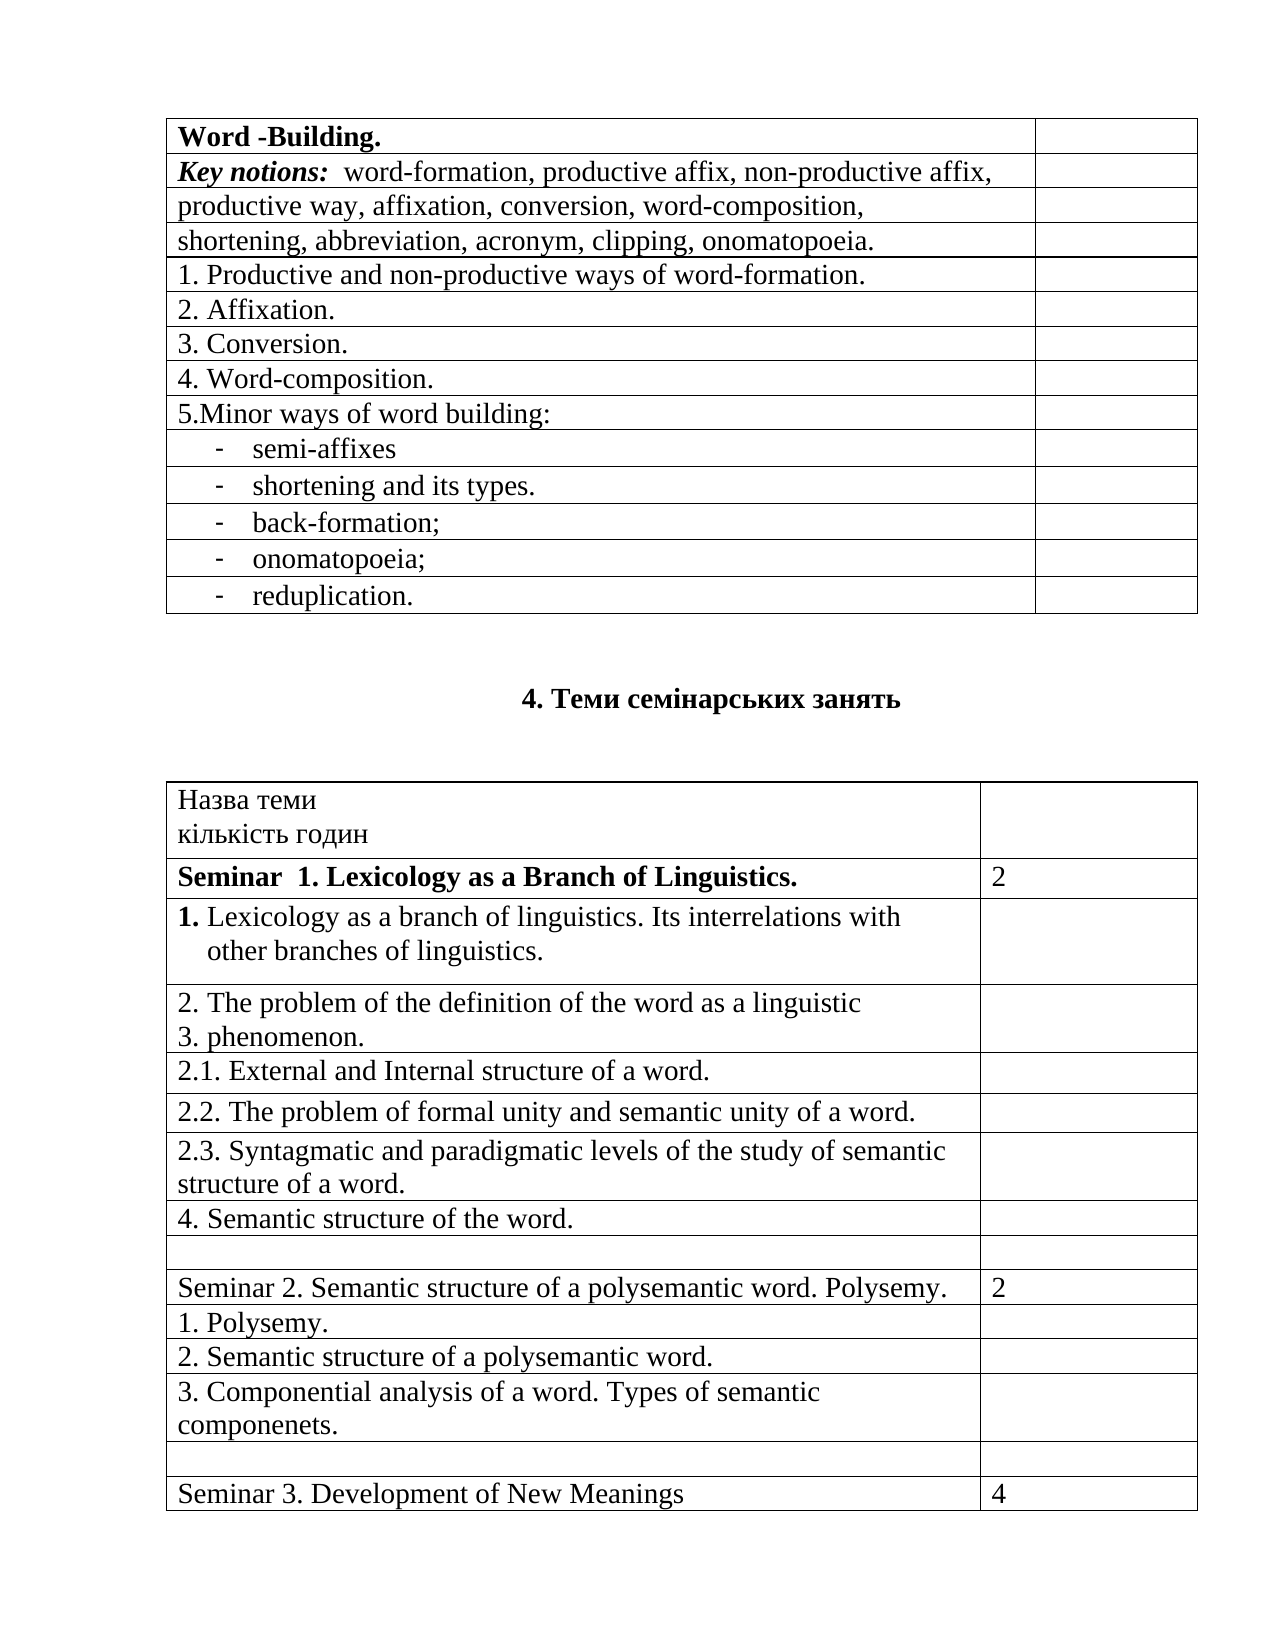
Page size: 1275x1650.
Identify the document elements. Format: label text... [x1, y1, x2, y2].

table_cell back-formation; [167, 504, 1035, 539]
table_cell [981, 1339, 1197, 1373]
table_cell [167, 1442, 980, 1476]
table_cell Seminar 1. Lexicology as a Branch of Linguistics. [167, 859, 980, 898]
table_cell [1036, 292, 1197, 326]
table_cell [1036, 430, 1197, 466]
table_cell [981, 1236, 1197, 1269]
table_cell 3. Componential analysis of a word. Types of semantic componenets. [167, 1374, 980, 1441]
table_cell 2 [981, 859, 1197, 898]
table_cell Key notions: word-formation, productive affix, non-productive affix, [167, 154, 1035, 187]
table_cell [981, 1201, 1197, 1234]
table_cell Seminar 2. Semantic structure of a polysemantic word. Polysemy. [167, 1270, 980, 1304]
table_cell [1036, 223, 1197, 256]
text 4. Теми семінарських занять [236, 681, 1186, 714]
table_cell [1036, 467, 1197, 503]
table_cell shortening and its types. [167, 467, 1035, 503]
table_cell semi-affixes [167, 430, 1035, 466]
table_cell The problem of the definition of the word as a linguistic phenomenon. [167, 985, 980, 1052]
table_cell Semantic structure of the word. [167, 1201, 980, 1234]
table_cell [1036, 361, 1197, 395]
table_cell productive way, affixation, conversion, word-composition, [167, 188, 1035, 222]
table_cell 2.2. The problem of formal unity and semantic unity of a word. [167, 1094, 980, 1132]
table_cell 1. Polysemy. [167, 1305, 980, 1338]
table_cell 4 [981, 1477, 1197, 1510]
table_cell Seminar 3. Development of New Meanings [167, 1477, 980, 1510]
table_cell [1036, 396, 1197, 429]
table_cell [981, 1094, 1197, 1132]
table_cell [981, 1442, 1197, 1476]
table_cell 2.1. External and Internal structure of a word. [167, 1053, 980, 1093]
table_cell [1036, 188, 1197, 222]
table_cell Lexicology as a branch of linguistics. Its interrelations with other branches of linguistics. [167, 899, 980, 984]
table_cell [1036, 154, 1197, 187]
table_cell 2. Semantic structure of a polysemantic word. [167, 1339, 980, 1373]
table_cell 4. Word-composition. [167, 361, 1035, 395]
table_cell 5.Minor ways of word building: [167, 396, 1035, 429]
table_cell Word -Building. [167, 119, 1035, 153]
table_cell [1036, 504, 1197, 539]
table_cell 2 [981, 1270, 1197, 1304]
table_cell [1036, 119, 1197, 153]
table_header Назва теми кількість годин [167, 783, 980, 858]
table_cell shortening, abbreviation, acronym, clipping, onomatopoeia. [167, 223, 1035, 256]
table_cell [981, 1053, 1197, 1093]
table_cell [981, 1133, 1197, 1200]
table_cell 2.3. Syntagmatic and paradigmatic levels of the study of semantic structure of a word. [167, 1133, 980, 1200]
table_cell [981, 1305, 1197, 1338]
table_header [981, 783, 1197, 858]
table_cell [1036, 327, 1197, 360]
table_cell onomatopoeia; [167, 540, 1035, 576]
table_cell 2. Affixation. [167, 292, 1035, 326]
table_cell reduplication. [167, 577, 1035, 613]
table_cell [981, 1374, 1197, 1441]
table_cell [1036, 258, 1197, 291]
table_cell [981, 985, 1197, 1052]
table_cell [1036, 540, 1197, 576]
table_cell [167, 1236, 980, 1269]
table_cell [981, 899, 1197, 984]
table_cell [1036, 577, 1197, 613]
table_cell 3. Conversion. [167, 327, 1035, 360]
table_cell 1. Productive and non-productive ways of word-formation. [167, 258, 1035, 291]
